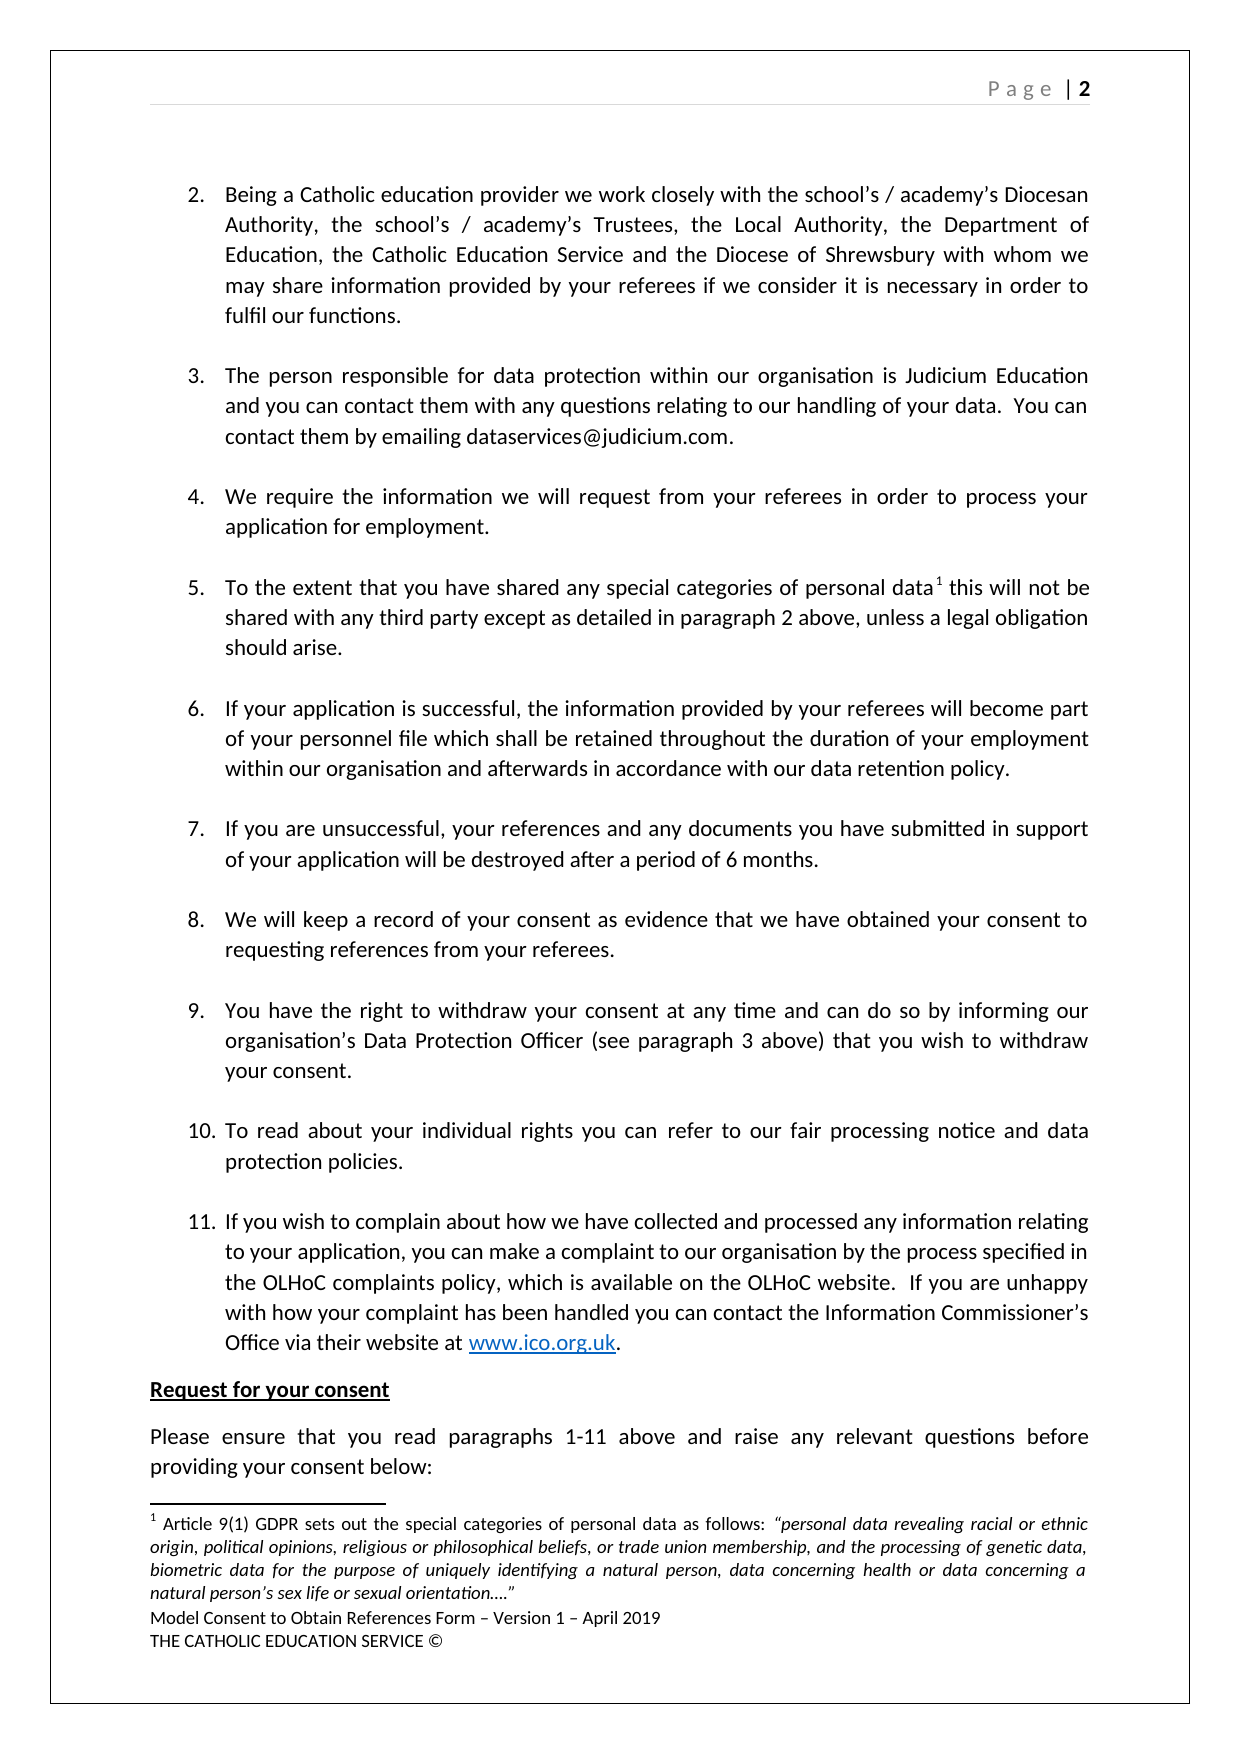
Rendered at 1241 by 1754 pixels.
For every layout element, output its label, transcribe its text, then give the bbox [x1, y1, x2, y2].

list To the extent that you have shared any special categories of personal data this will not be shared with any third party except as detailed in paragraph 2 above, unless a legal obligation should arise. [187, 573, 1090, 661]
list Being a Catholic education provider we work closely with the school’s / academy’s Diocesan Authority, the school’s / academy’s Trustees, the Local Authority, the Department of Education, the Catholic Education Service and the Diocese of Shrewsbury with whom we may share information provided by your referees if we consider it is necessary in order to fulfil our functions. [187, 180, 1090, 329]
list The person responsible for data protection within our organisation is Judicium Education and you can contact them with any questions relating to our handling of your data. You can contact them by emailing dataservices@judicium.com. [187, 361, 1090, 450]
text Please ensure that you read paragraphs 1-11 above and raise any relevant questions before providing your consent below: [150, 1422, 1090, 1480]
list We require the information we will request from your referees in order to process your application for employment. [187, 482, 1090, 541]
list If you wish to complain about how we have collected and processed any information relating to your application, you can make a complaint to our organisation by the process specified in the OLHoC complaints policy, which is available on the OLHoC website. If you are unhappy with how your complaint has been handled you can contact the Information Commissioner’s Office via their website at www.ico.org.uk. [187, 1207, 1090, 1356]
list You have the right to withdraw your consent at any time and can do so by informing our organisation’s Data Protection Officer (see paragraph 3 above) that you wish to withdraw your consent. [187, 996, 1090, 1084]
list We will keep a record of your consent as evidence that we have obtained your consent to requesting references from your referees. [187, 905, 1090, 963]
text Request for your consent [150, 1375, 1090, 1403]
list To read about your individual rights you can refer to our fair processing notice and data protection policies. [187, 1117, 1090, 1175]
list If you are unsuccessful, your references and any documents you have submitted in support of your application will be destroyed after a period of 6 months. [187, 814, 1090, 873]
list If your application is successful, the information provided by your referees will become part of your personnel file which shall be retained throughout the duration of your employment within our organisation and afterwards in accordance with our data retention policy. [187, 694, 1090, 782]
